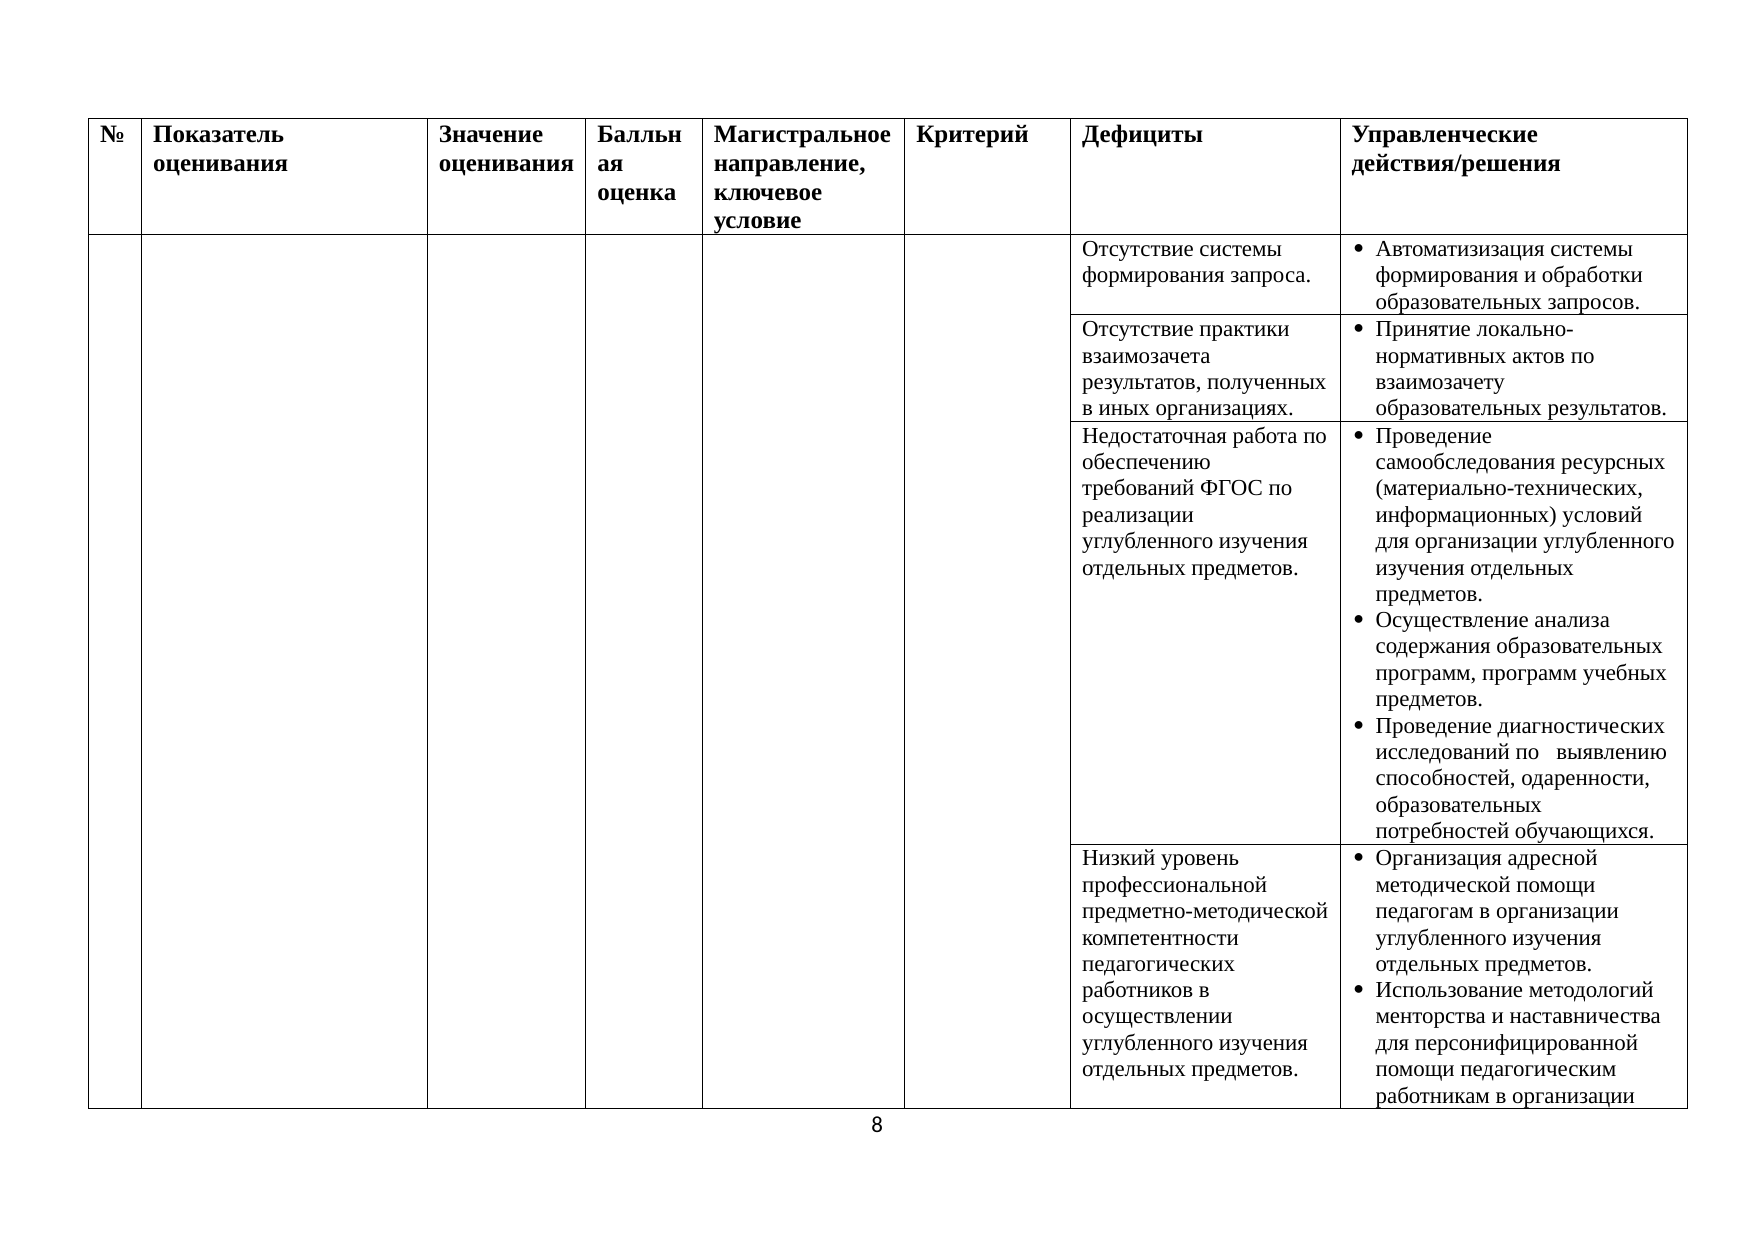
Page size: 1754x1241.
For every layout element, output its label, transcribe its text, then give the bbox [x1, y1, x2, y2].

table_header Дефициты [1071, 119, 1340, 234]
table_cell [1341, 845, 1687, 1108]
table_cell Недостаточная работа по обеспечению требований ФГОС по реализации углубленного изучения отдельных предметов. [1071, 422, 1340, 843]
table_header Значение оценивания [428, 119, 585, 234]
table_header Показатель оценивания [142, 119, 427, 234]
table_header Магистральное направление, ключевое условие [703, 119, 904, 234]
table_header Управленческие действия/решения [1341, 119, 1687, 234]
table_cell Проведение самообследования ресурсных (материально-технических, информационных) условий для организации углубленного изучения отдельных предметов. Осуществление анализа содержания образовательных программ, программ учебных предметов. Проведение диагностических исследований по выявлению способностей, одаренности, образовательных потребностей обучающихся. [1341, 422, 1687, 843]
table_cell Отсутствие системы формирования запроса. [1071, 235, 1340, 314]
table_header № [89, 119, 141, 234]
table_header Критерий [905, 119, 1070, 234]
table_cell Принятие локально-нормативных актов по взаимозачету образовательных результатов. [1341, 315, 1687, 421]
table_header Балльная оценка [586, 119, 702, 234]
table_cell Автоматизизация системы формирования и обработки образовательных запросов. [1341, 235, 1687, 314]
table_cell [1071, 845, 1340, 1108]
table_cell Отсутствие практики взаимозачета результатов, полученных в иных организациях. [1071, 315, 1340, 421]
